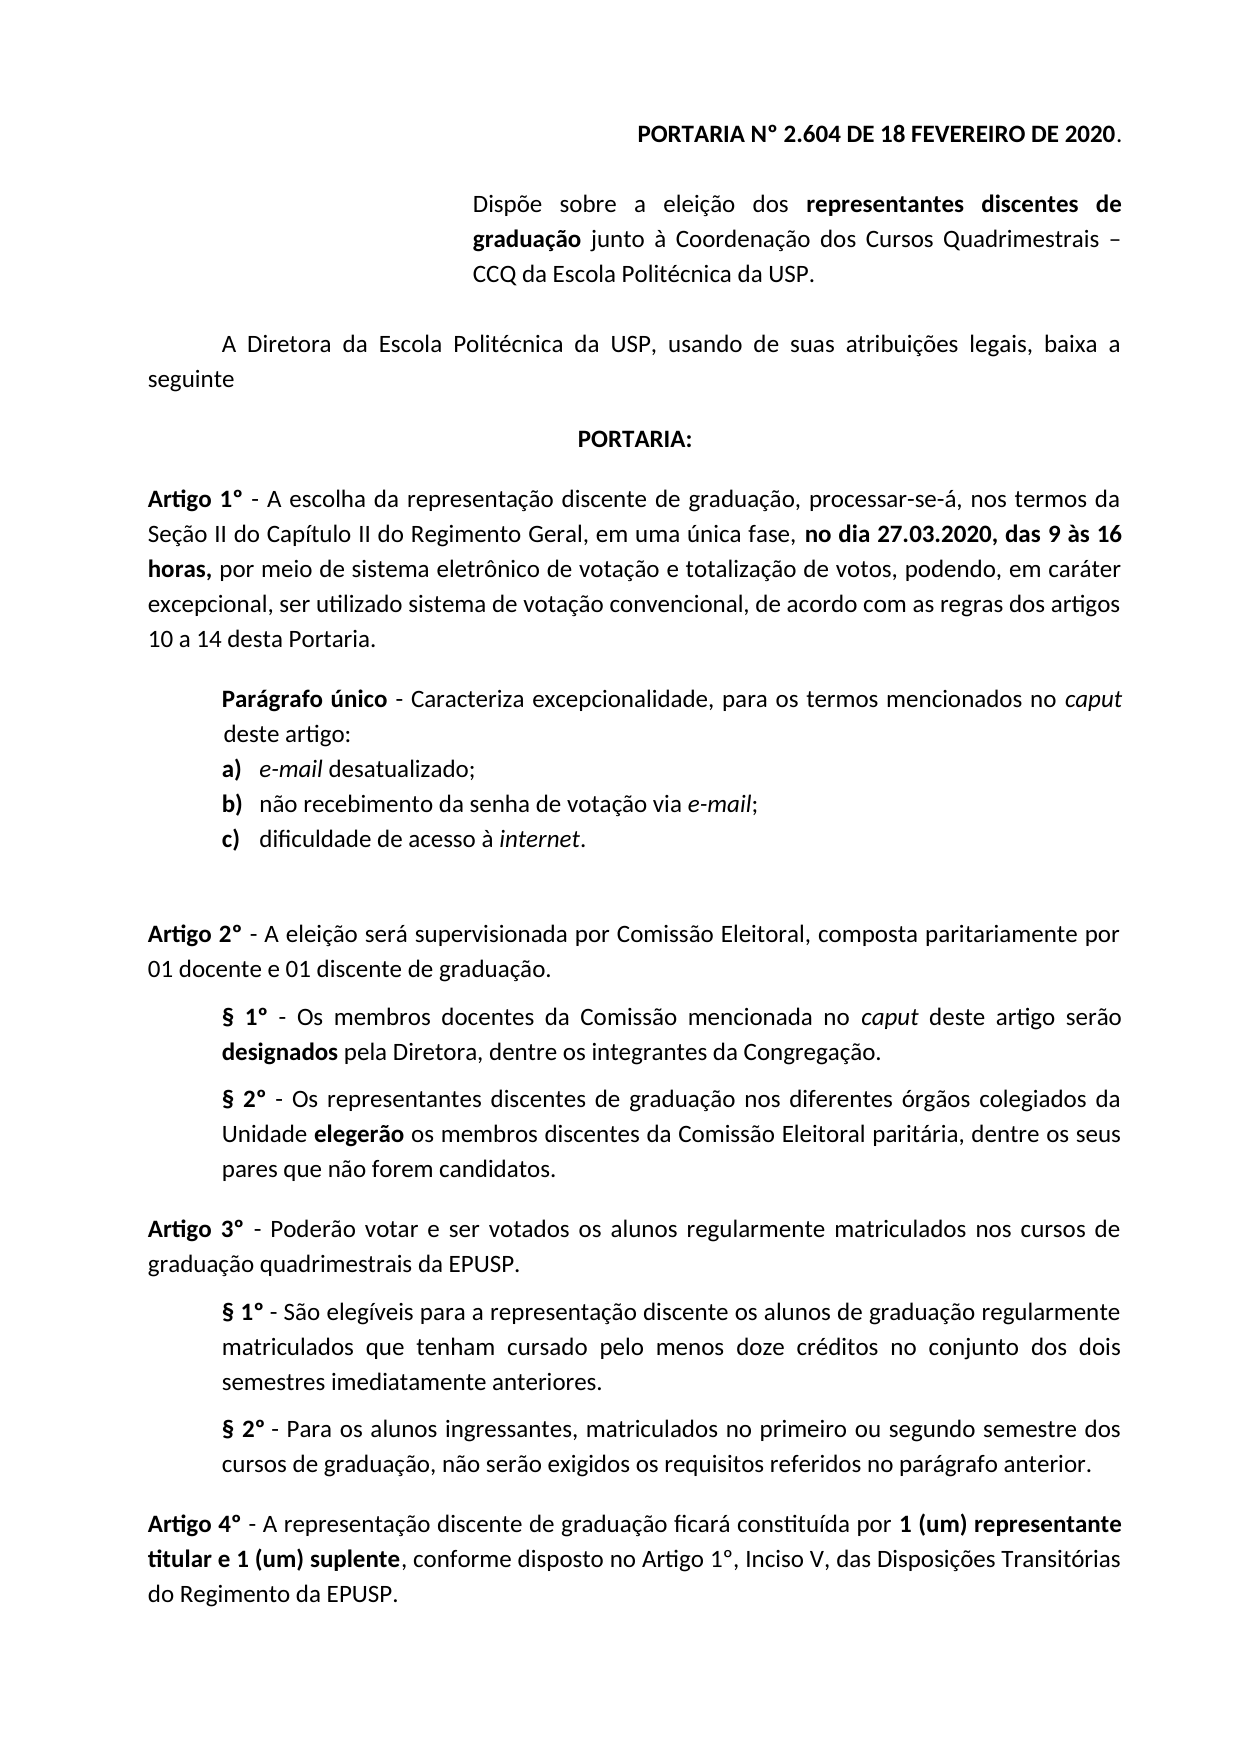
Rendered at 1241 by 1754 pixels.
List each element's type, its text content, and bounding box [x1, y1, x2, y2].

text Artigo 2º - A eleição será supervisionada por Comissão Eleitoral, composta paritariamente por 01 docente e 01 discente de graduação. [148, 918, 1122, 984]
text Artigo 3º - Poderão votar e ser votados os alunos regularmente matriculados nos cursos de graduação quadrimestrais da EPUSP. [148, 1213, 1122, 1279]
text Artigo 4º - A representação discente de graduação ficará constituída por 1 (um) representante titular e 1 (um) suplente, conforme disposto no Artigo 1º, Inciso V, das Disposições Transitórias do Regimento da EPUSP. [148, 1508, 1122, 1609]
text Portaria: [148, 423, 1122, 454]
text § 2º - Para os alunos ingressantes, matriculados no primeiro ou segundo semestre dos cursos de graduação, não serão exigidos os requisitos referidos no parágrafo anterior. [222, 1413, 1122, 1479]
list não recebimento da senha de votação via e-mail; [222, 788, 1122, 819]
text Dispõe sobre a eleição dos representantes discentes de graduação junto à Coordenação dos Cursos Quadrimestrais – CCQ da Escola Politécnica da USP. [473, 188, 1122, 289]
text A Diretora da Escola Politécnica da USP, usando de suas atribuições legais, baixa a seguinte [148, 328, 1122, 394]
list e-mail desatualizado; [222, 753, 1122, 784]
list dificuldade de acesso à internet. [222, 823, 1122, 854]
text § 1º - São elegíveis para a representação discente os alunos de graduação regularmente matriculados que tenham cursado pelo menos doze créditos no conjunto dos dois semestres imediatamente anteriores. [222, 1296, 1122, 1396]
text § 2º - Os representantes discentes de graduação nos diferentes órgãos colegiados da Unidade elegerão os membros discentes da Comissão Eleitoral paritária, dentre os seus pares que não forem candidatos. [222, 1083, 1122, 1184]
text § 1º - Os membros docentes da Comissão mencionada no caput deste artigo serão designados pela Diretora, dentre os integrantes da Congregação. [222, 1001, 1122, 1066]
text Parágrafo único - Caracteriza excepcionalidade, para os termos mencionados no caput deste artigo: [222, 683, 1122, 749]
text PORTARIA Nº 2.604 DE 18 FEVEREIRO DE 2020. [148, 118, 1122, 149]
text Artigo 1º - A escolha da representação discente de graduação, processar-se-á, nos termos da Seção II do Capítulo II do Regimento Geral, em uma única fase, no dia 27.03.2020, das 9 às 16 horas, por meio de sistema eletrônico de votação e totalização de votos, podendo, em caráter excepcional, ser utilizado sistema de votação convencional, de acordo com as regras dos artigos 10 a 14 desta Portaria. [148, 483, 1122, 654]
